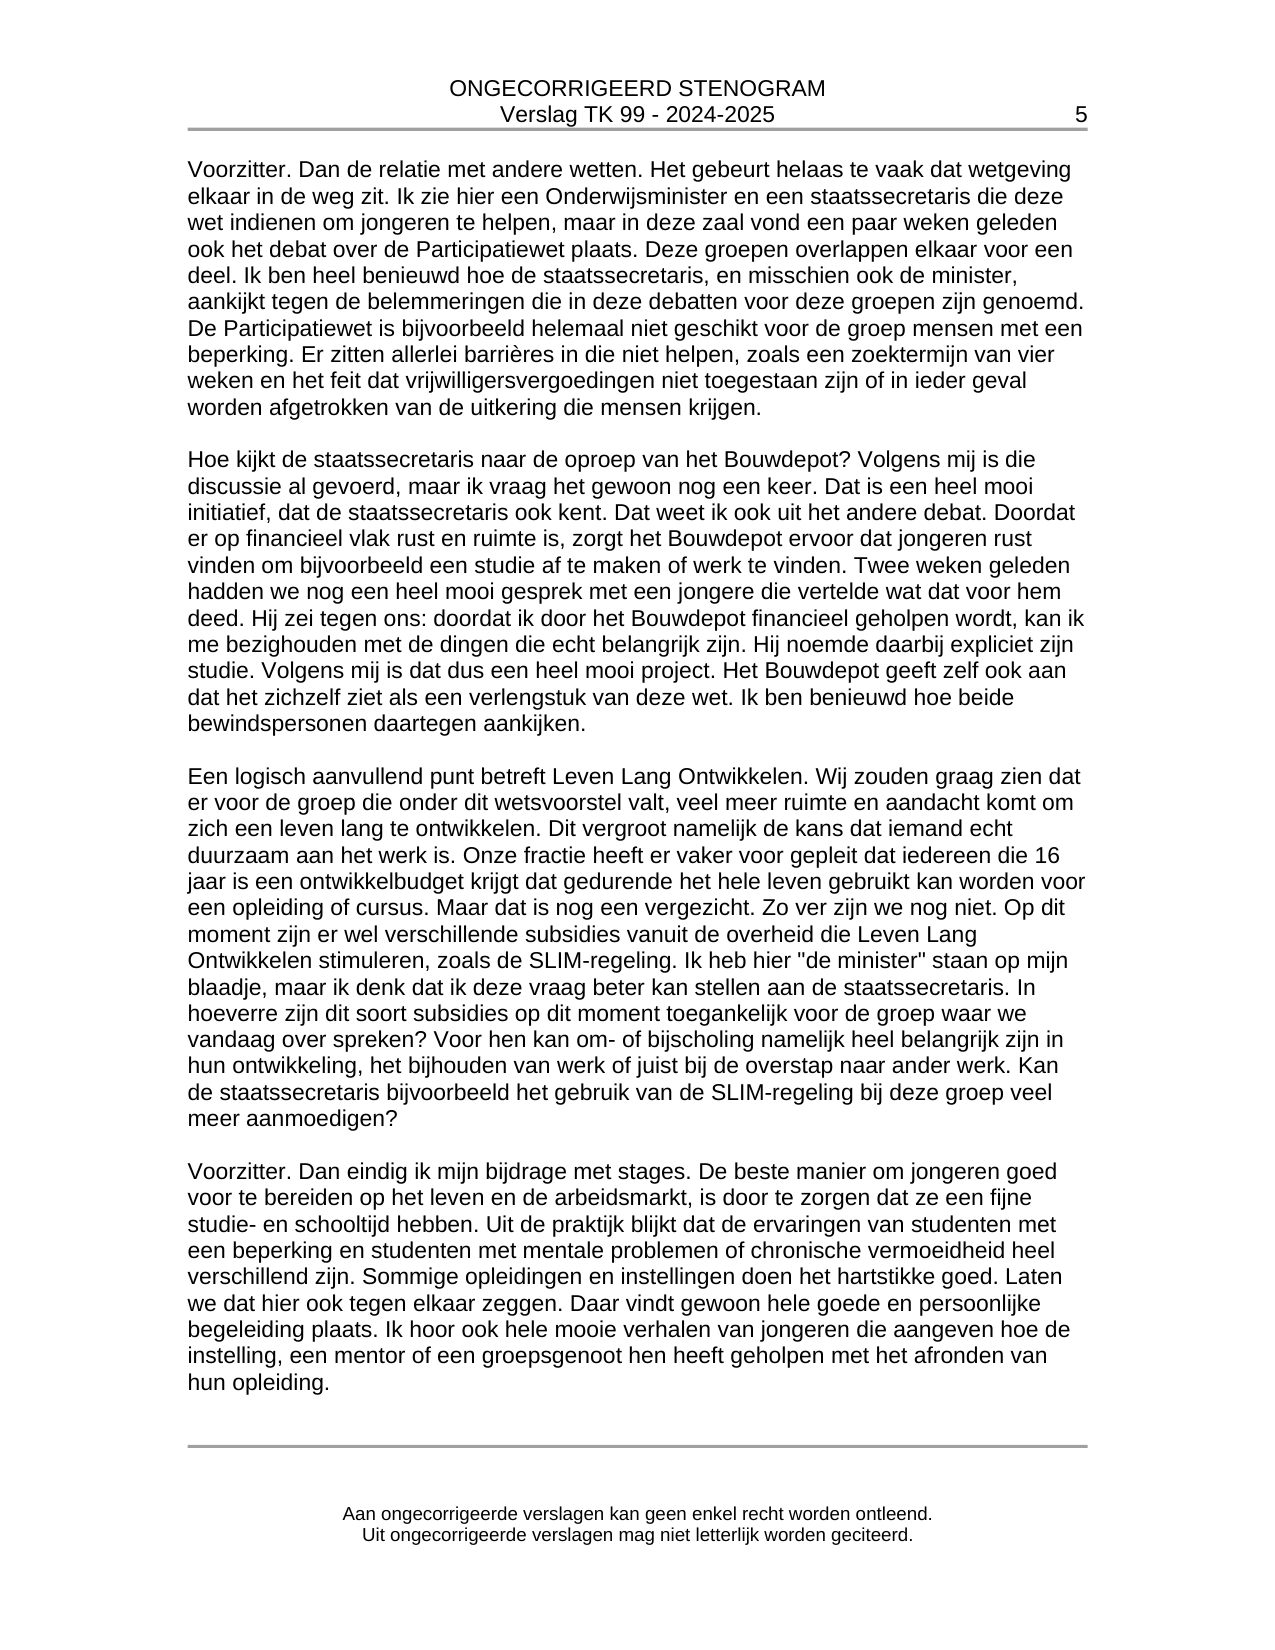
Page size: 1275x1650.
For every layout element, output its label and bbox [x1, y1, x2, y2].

text [187, 156, 1087, 1421]
